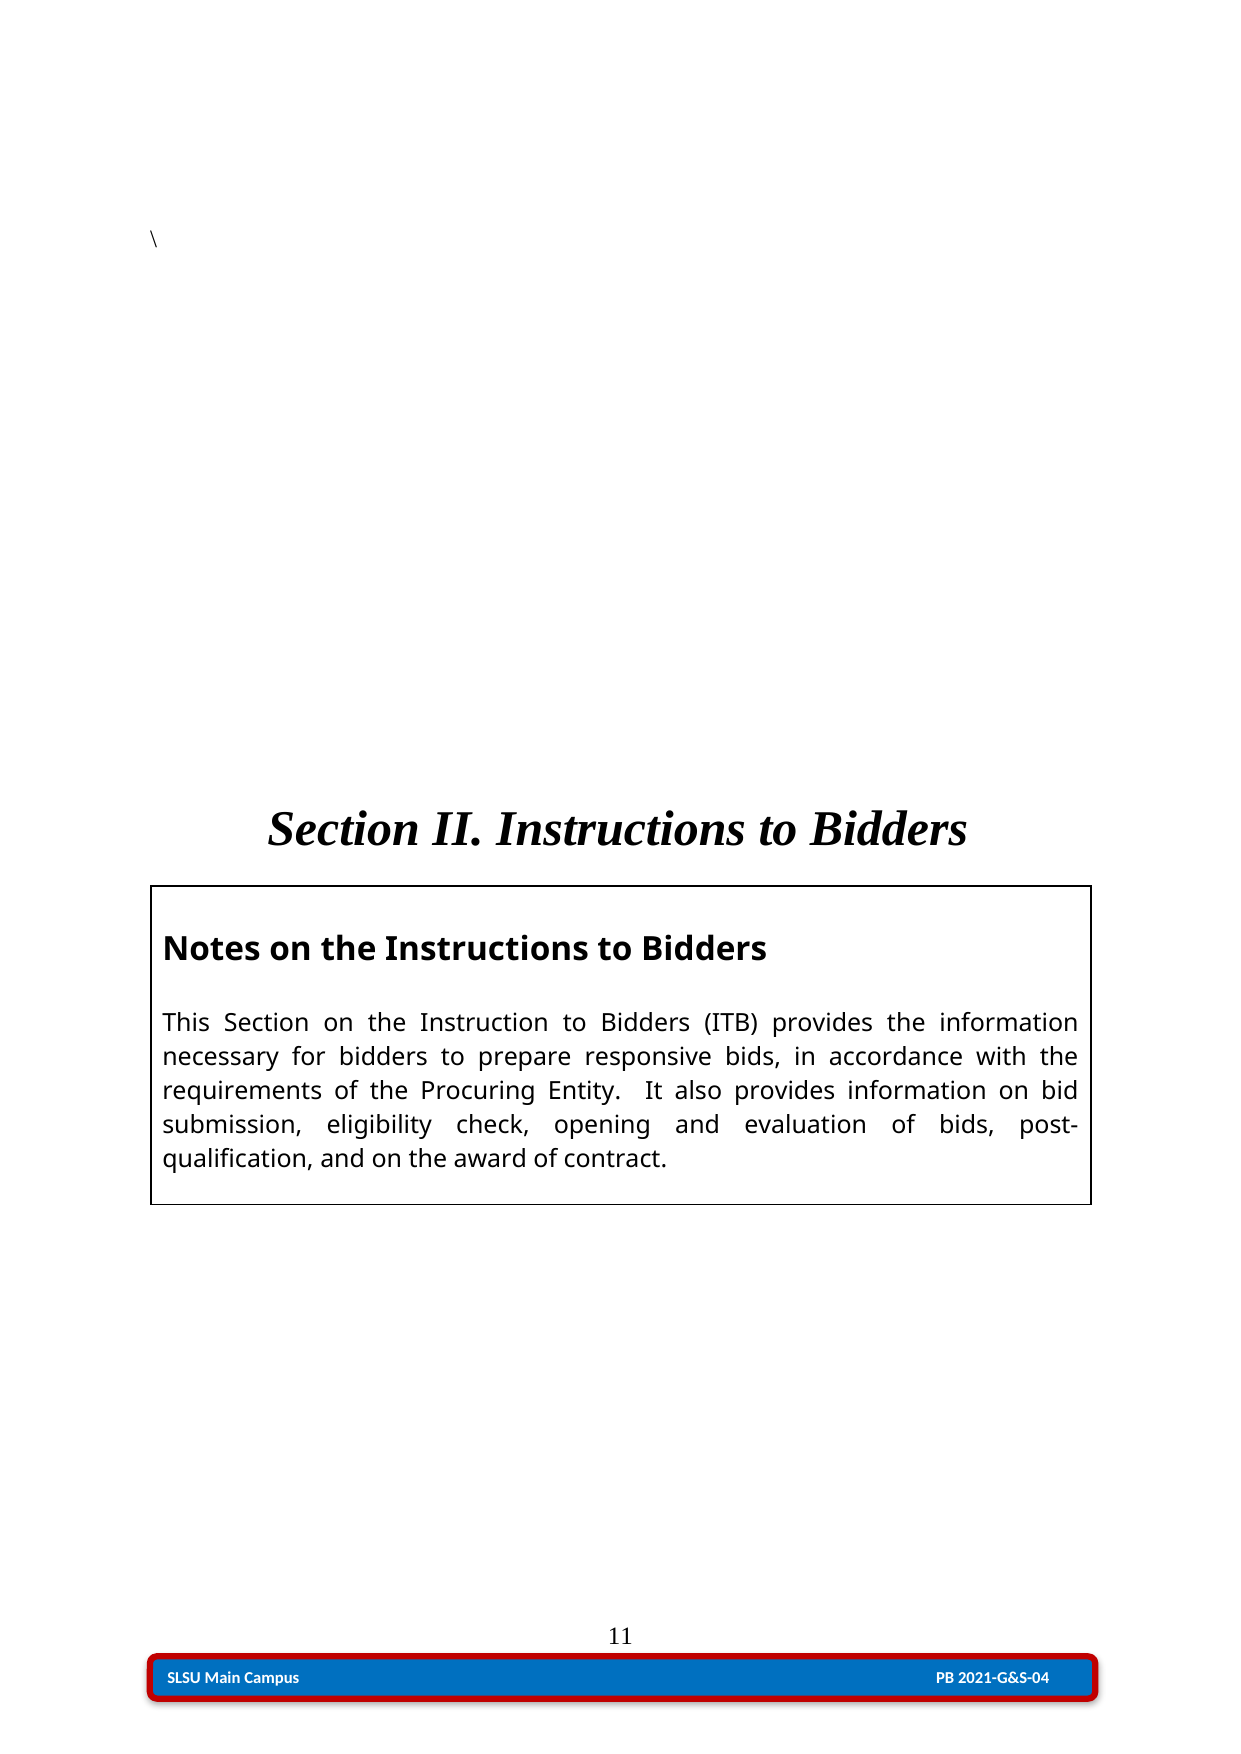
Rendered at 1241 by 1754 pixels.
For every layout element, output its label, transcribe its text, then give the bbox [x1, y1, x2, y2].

table_header Notes on the Instructions to Bidders This Section on the Instruction to Bidders (ITB) provides the information necessary for bidders to prepare responsive bids, in accordance with the requirements of the Procuring Entity. It also provides information on bid submission, eligibility check, opening and evaluation of bids, post-qualification, and on the award of contract. [152, 887, 1090, 1203]
text \ [150, 224, 1090, 252]
subtitle Section II. Instructions to Bidders [150, 799, 1090, 856]
